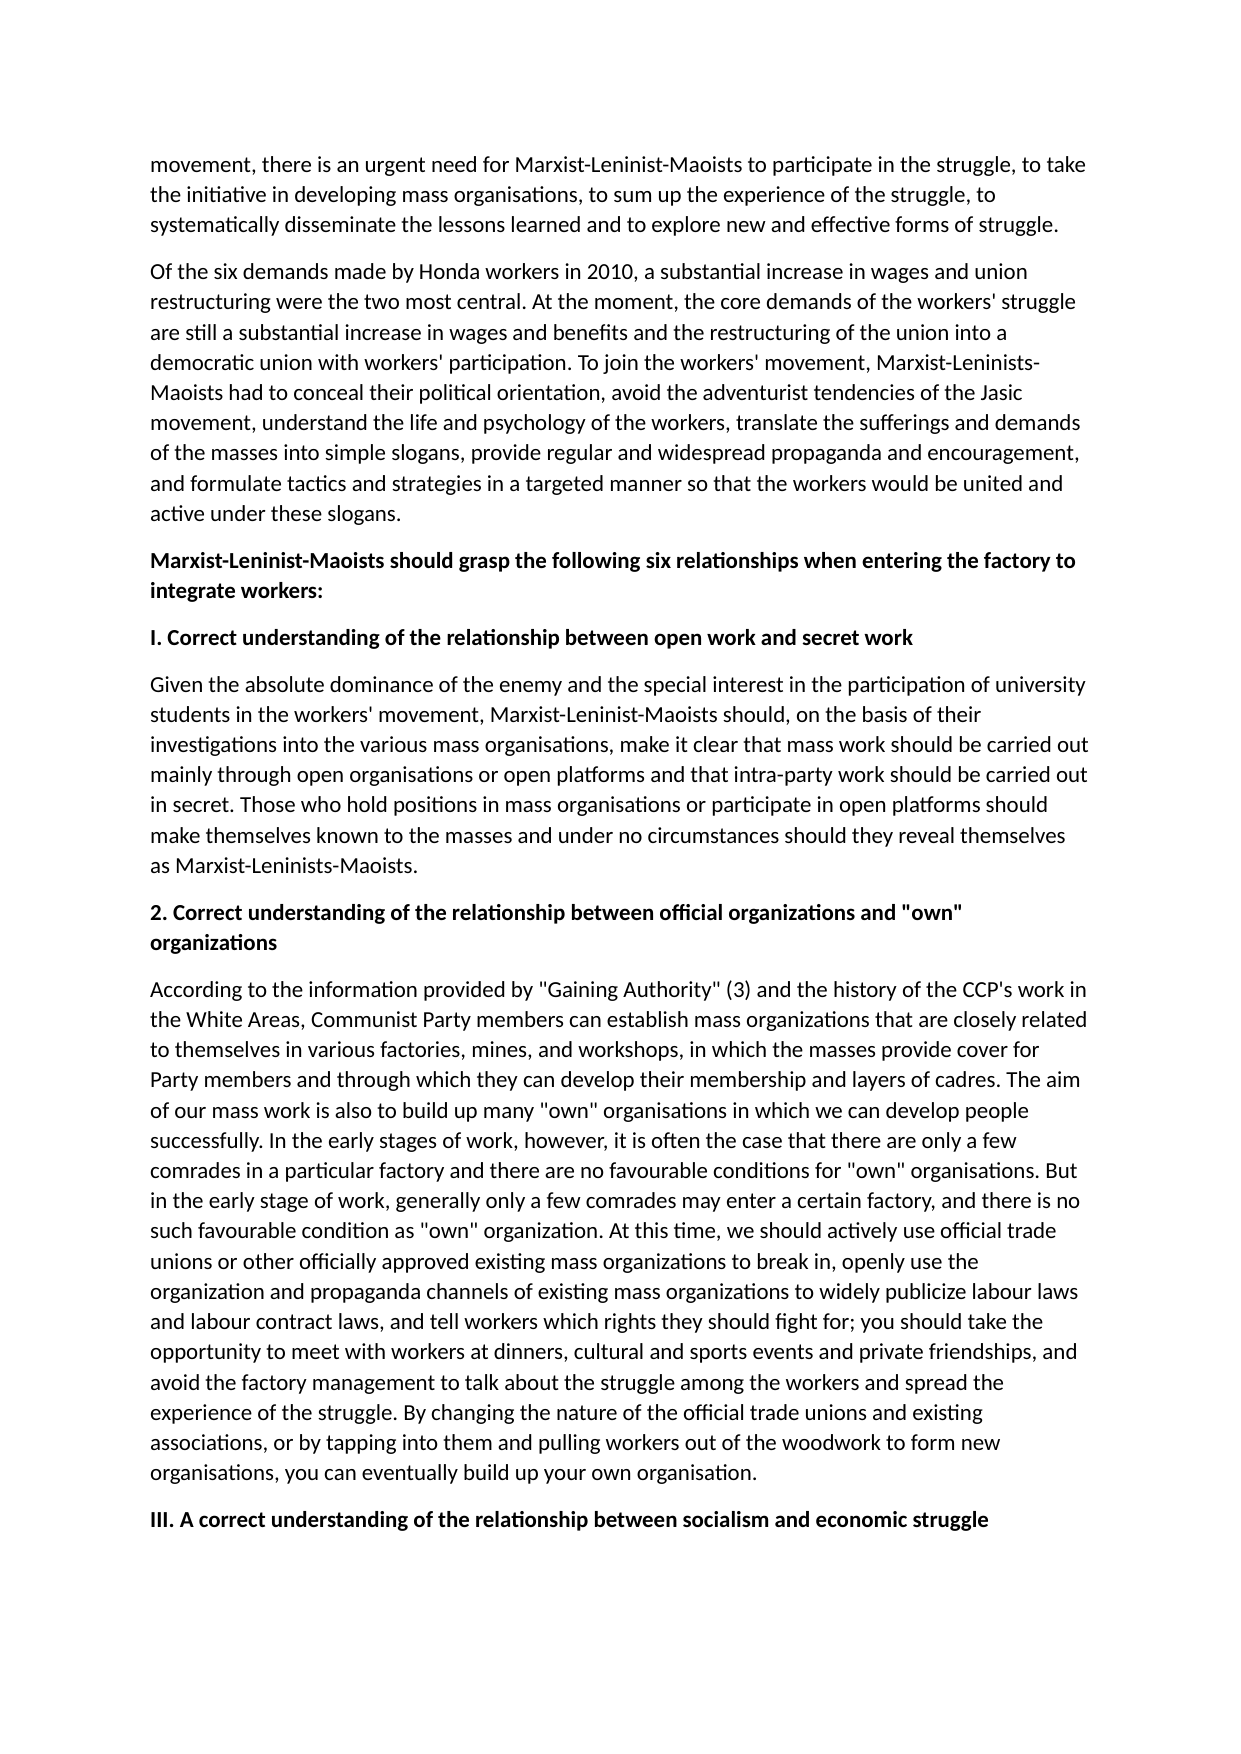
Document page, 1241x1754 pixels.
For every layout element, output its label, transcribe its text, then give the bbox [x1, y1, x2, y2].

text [150, 150, 1090, 238]
text III. A correct understanding of the relationship between socialism and economic struggle [150, 1505, 1090, 1533]
text Marxist-Leninist-Maoists should grasp the following six relationships when entering the factory to integrate workers: [150, 546, 1090, 604]
text Given the absolute dominance of the enemy and the special interest in the participation of university students in the workers' movement, Marxist-Leninist-Maoists should, on the basis of their investigations into the various mass organisations, make it clear that mass work should be carried out mainly through open organisations or open platforms and that intra-party work should be carried out in secret. Those who hold positions in mass organisations or participate in open platforms should make themselves known to the masses and under no circumstances should they reveal themselves as Marxist-Leninists-Maoists. [150, 670, 1090, 879]
text According to the information provided by "Gaining Authority" (3) and the history of the CCP's work in the White Areas, Communist Party members can establish mass organizations that are closely related to themselves in various factories, mines, and workshops, in which the masses provide cover for Party members and through which they can develop their membership and layers of cadres. The aim of our mass work is also to build up many "own" organisations in which we can develop people successfully. In the early stages of work, however, it is often the case that there are only a few comrades in a particular factory and there are no favourable conditions for "own" organisations. But in the early stage of work, generally only a few comrades may enter a certain factory, and there is no such favourable condition as "own" organization. At this time, we should actively use official trade unions or other officially approved existing mass organizations to break in, openly use the organization and propaganda channels of existing mass organizations to widely publicize labour laws and labour contract laws, and tell workers which rights they should fight for; you should take the opportunity to meet with workers at dinners, cultural and sports events and private friendships, and avoid the factory management to talk about the struggle among the workers and spread the experience of the struggle. By changing the nature of the official trade unions and existing associations, or by tapping into them and pulling workers out of the woodwork to form new organisations, you can eventually build up your own organisation. [150, 975, 1090, 1486]
text I. Correct understanding of the relationship between open work and secret work [150, 623, 1090, 651]
text Of the six demands made by Honda workers in 2010, a substantial increase in wages and union restructuring were the two most central. At the moment, the core demands of the workers' struggle are still a substantial increase in wages and benefits and the restructuring of the union into a democratic union with workers' participation. To join the workers' movement, Marxist-Leninists-Maoists had to conceal their political orientation, avoid the adventurist tendencies of the Jasic movement, understand the life and psychology of the workers, translate the sufferings and demands of the masses into simple slogans, provide regular and widespread propaganda and encouragement, and formulate tactics and strategies in a targeted manner so that the workers would be united and active under these slogans. [150, 257, 1090, 527]
text 2. Correct understanding of the relationship between official organizations and "own" organizations [150, 898, 1090, 956]
